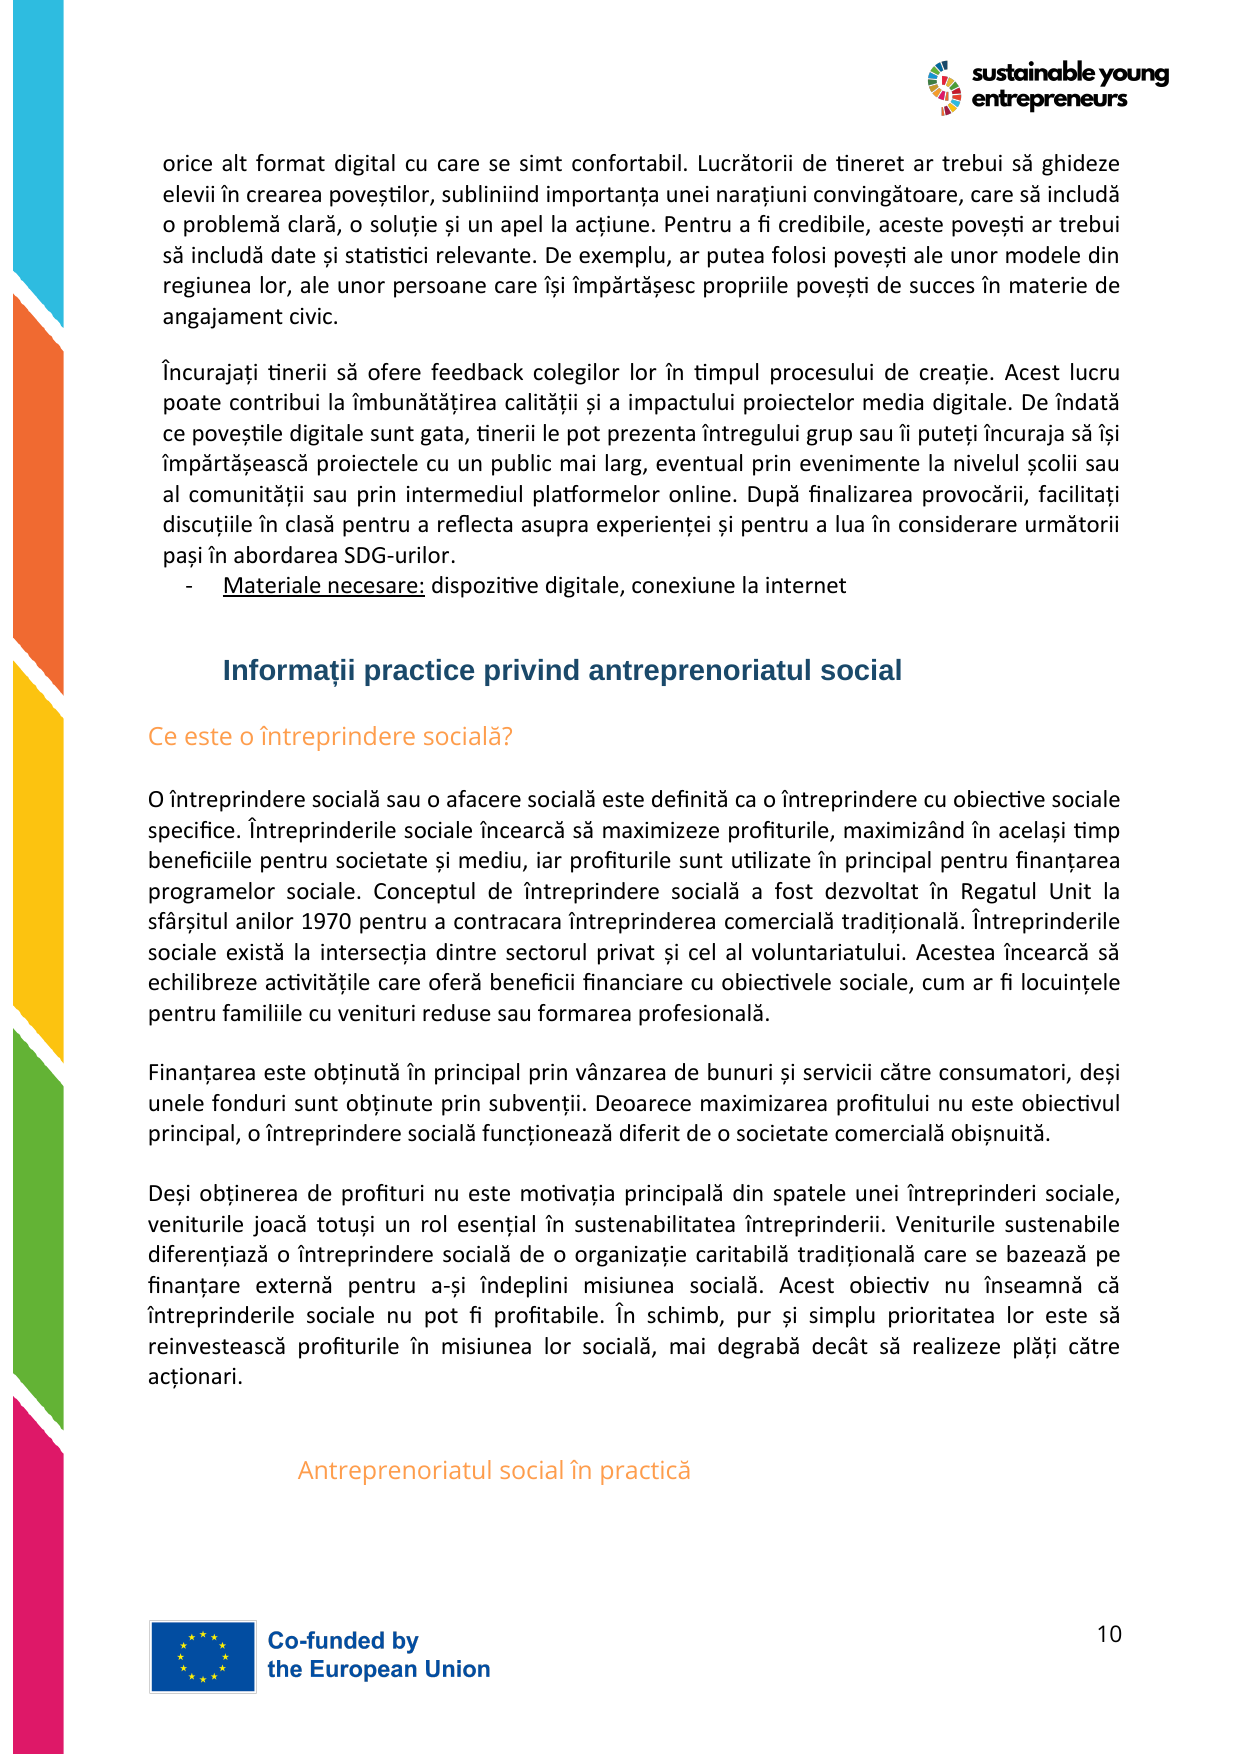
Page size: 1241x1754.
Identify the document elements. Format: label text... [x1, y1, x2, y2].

text Deși obținerea de profituri nu este motivația principală din spatele unei întreprinderi sociale, veniturile joacă totuși un rol esențial în sustenabilitatea întreprinderii. Veniturile sustenabile diferențiază o întreprindere socială de o organizație caritabilă tradițională care se bazează pe finanțare externă pentru a-și îndeplini misiunea socială. Acest obiectiv nu înseamnă că întreprinderile sociale nu pot fi profitabile. În schimb, pur și simplu prioritatea lor este să reinvestească profiturile în misiunea lor socială, mai degrabă decât să realizeze plăți către acționari. [148, 1177, 1122, 1391]
text O întreprindere socială sau o afacere socială este definită ca o întreprindere cu obiective sociale specifice. Întreprinderile sociale încearcă să maximizeze profiturile, maximizând în același timp beneficiile pentru societate și mediu, iar profiturile sunt utilizate în principal pentru finanțarea programelor sociale. Conceptul de întreprindere socială a fost dezvoltat în Regatul Unit la sfârșitul anilor 1970 pentru a contracara întreprinderea comercială tradițională. Întreprinderile sociale există la intersecția dintre sectorul privat și cel al voluntariatului. Acestea încearcă să echilibreze activitățile care oferă beneficii financiare cu obiectivele sociale, cum ar fi locuințele pentru familiile cu venituri reduse sau formarea profesională. [148, 783, 1122, 1027]
text Finanțarea este obținută în principal prin vânzarea de bunuri și servicii către consumatori, deși unele fonduri sunt obținute prin subvenții. Deoarece maximizarea profitului nu este obiectivul principal, o întreprindere socială funcționează diferit de o societate comercială obișnuită. [148, 1057, 1122, 1148]
subtitle Ce este o întreprindere socială? [148, 719, 1122, 753]
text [162, 148, 1122, 331]
subtitle Antreprenoriatul social în practică [223, 1452, 1122, 1486]
text Încurajați tinerii să ofere feedback colegilor lor în timpul procesului de creație. Acest lucru poate contribui la îmbunătățirea calității și a impactului proiectelor media digitale. De îndată ce poveștile digitale sunt gata, tinerii le pot prezenta întregului grup sau îi puteți încuraja să își împărtășească proiectele cu un public mai larg, eventual prin evenimente la nivelul școlii sau al comunității sau prin intermediul platformelor online. După finalizarea provocării, facilitați discuțiile în clasă pentru a reflecta asupra experienței și pentru a lua în considerare următorii pași în abordarea SDG-urilor. [162, 356, 1122, 569]
list Materiale necesare: dispozitive digitale, conexiune la internet [185, 569, 1122, 600]
picture [13, 0, 1241, 1754]
subtitle Informații practice privind antreprenoriatul social [148, 653, 1122, 686]
